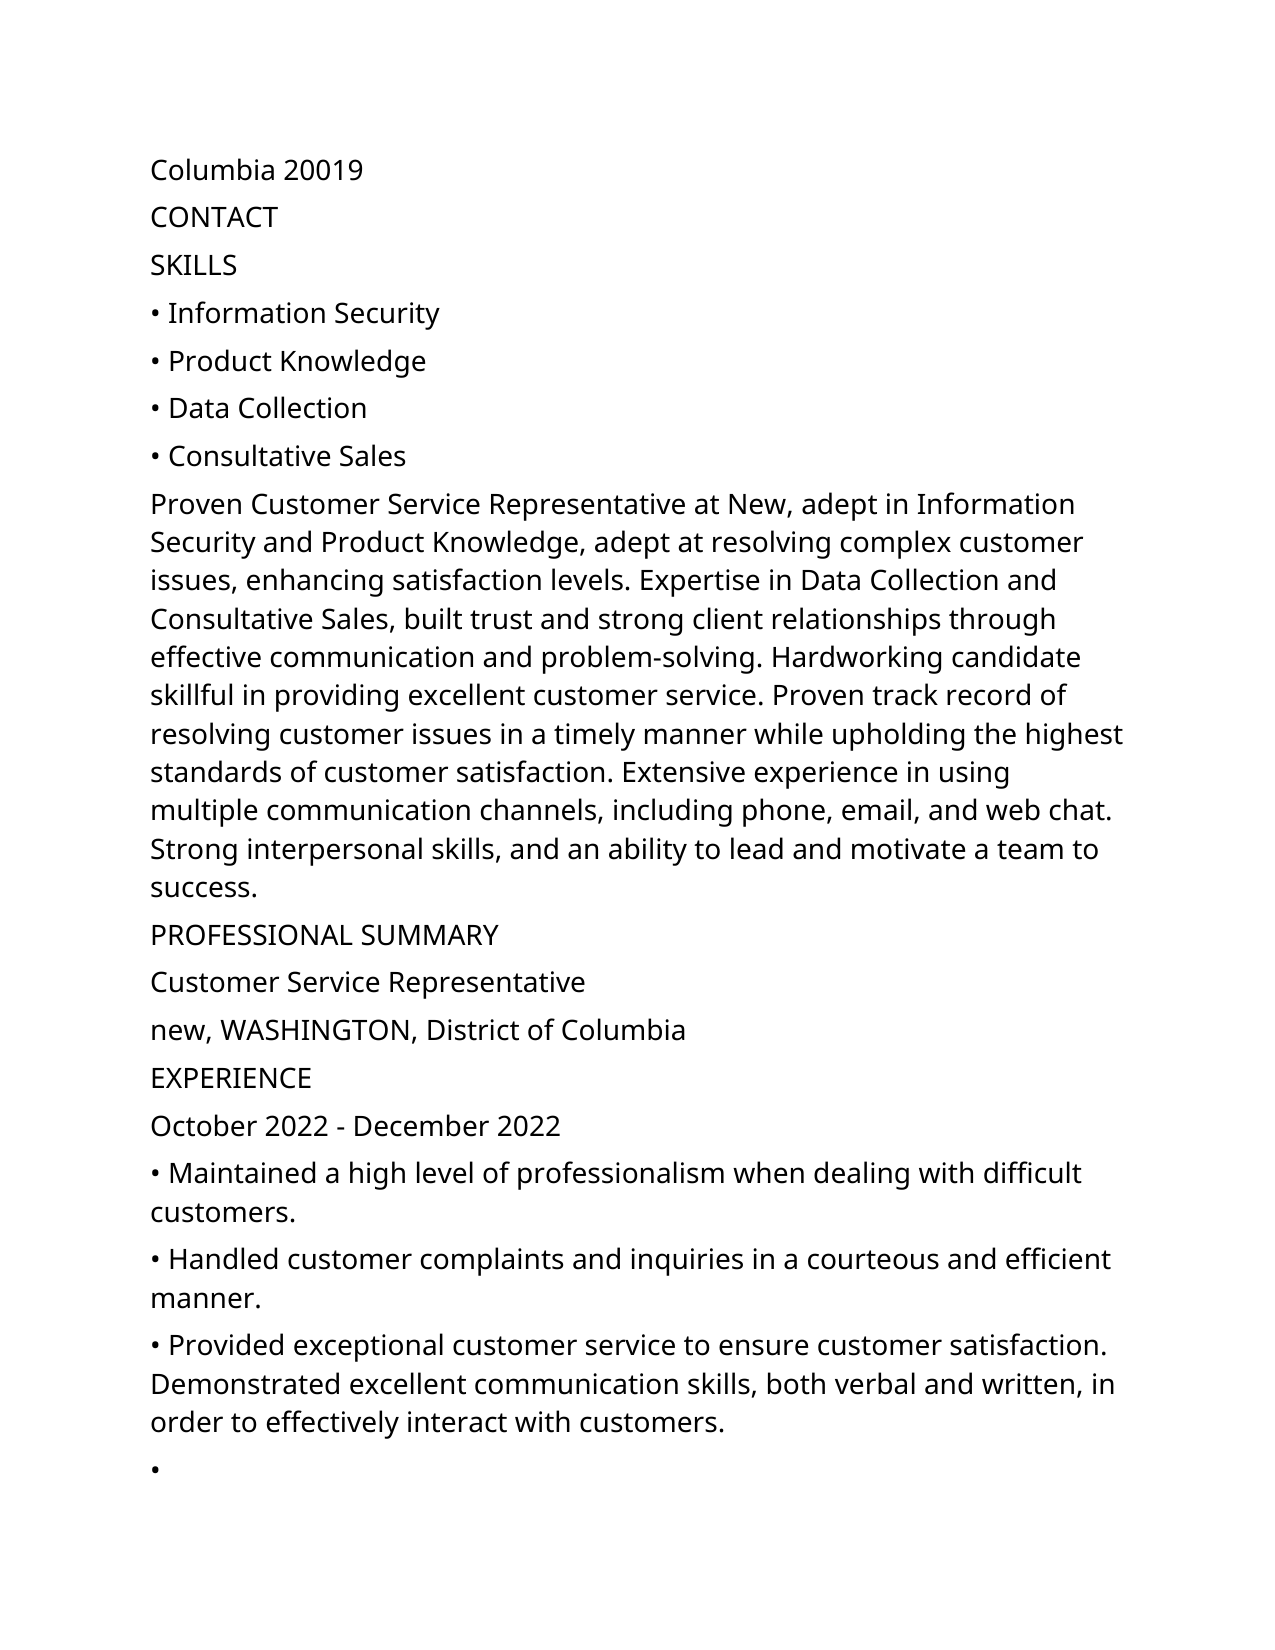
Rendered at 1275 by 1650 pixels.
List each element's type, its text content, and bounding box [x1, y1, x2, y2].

text • Handled customer complaints and inquiries in a courteous and efficient manner. [150, 1239, 1125, 1316]
text • Information Security [150, 293, 1125, 331]
text Customer Service Representative [150, 963, 1125, 1001]
text new, WASHINGTON, District of Columbia [150, 1010, 1125, 1049]
text PROFESSIONAL SUMMARY [150, 915, 1125, 953]
text • Product Knowledge [150, 341, 1125, 379]
text • [150, 1450, 1125, 1488]
text • Consultative Sales [150, 436, 1125, 474]
text • Maintained a high level of professionalism when dealing with difficult customers. [150, 1153, 1125, 1230]
text Proven Customer Service Representative at New, adept in Information Security and Product Knowledge, adept at resolving complex customer issues, enhancing satisfaction levels. Expertise in Data Collection and Consultative Sales, built trust and strong client relationships through effective communication and problem-solving. Hardworking candidate skillful in providing excellent customer service. Proven track record of resolving customer issues in a timely manner while upholding the highest standards of customer satisfaction. Extensive experience in using multiple communication channels, including phone, email, and web chat. Strong interpersonal skills, and an ability to lead and motivate a team to success. [150, 484, 1125, 906]
text EXPERIENCE [150, 1058, 1125, 1096]
text • Data Collection [150, 388, 1125, 427]
text • Provided exceptional customer service to ensure customer satisfaction. Demonstrated excellent communication skills, both verbal and written, in order to effectively interact with customers. [150, 1326, 1125, 1441]
text SKILLS [150, 245, 1125, 284]
text CONTACT [150, 198, 1125, 236]
text Columbia 20019 [150, 150, 1125, 188]
text October 2022 - December 2022 [150, 1106, 1125, 1144]
